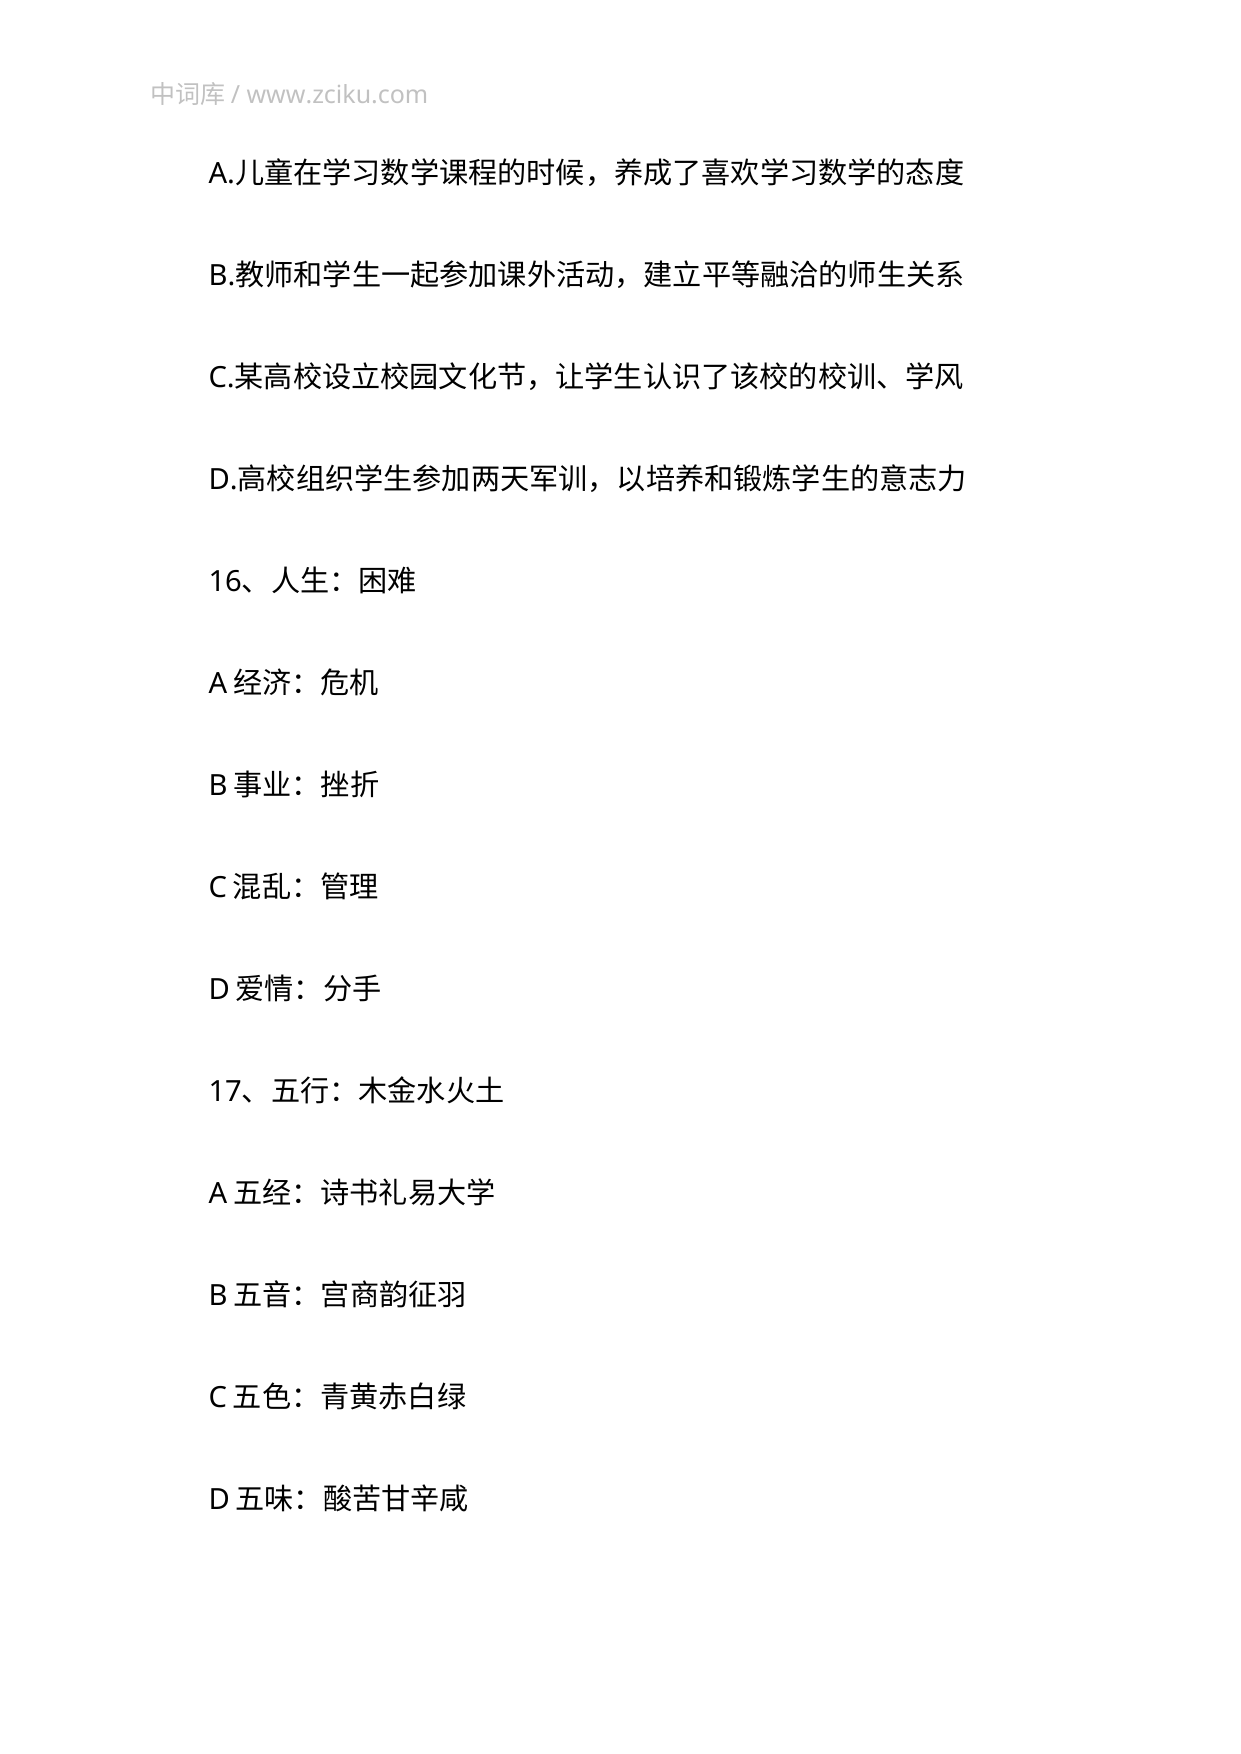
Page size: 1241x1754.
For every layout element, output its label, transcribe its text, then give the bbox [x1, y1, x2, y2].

text C混乱：管理 [150, 864, 1090, 906]
text 16、人生：困难 [150, 558, 1090, 600]
text B.教师和学生一起参加课外活动，建立平等融洽的师生关系 [150, 252, 1090, 294]
text C五色：青黄赤白绿 [150, 1374, 1090, 1416]
text A经济：危机 [150, 660, 1090, 702]
text A.儿童在学习数学课程的时候，养成了喜欢学习数学的态度 [150, 150, 1090, 192]
text D.高校组织学生参加两天军训，以培养和锻炼学生的意志力 [150, 456, 1090, 498]
text A五经：诗书礼易大学 [150, 1170, 1090, 1212]
text D爱情：分手 [150, 966, 1090, 1008]
text B五音：宫商韵征羽 [150, 1272, 1090, 1314]
text B事业：挫折 [150, 762, 1090, 804]
text C.某高校设立校园文化节，让学生认识了该校的校训、学风 [150, 354, 1090, 396]
text D五味：酸苦甘辛咸 [150, 1476, 1090, 1518]
text 17、五行：木金水火土 [150, 1068, 1090, 1110]
